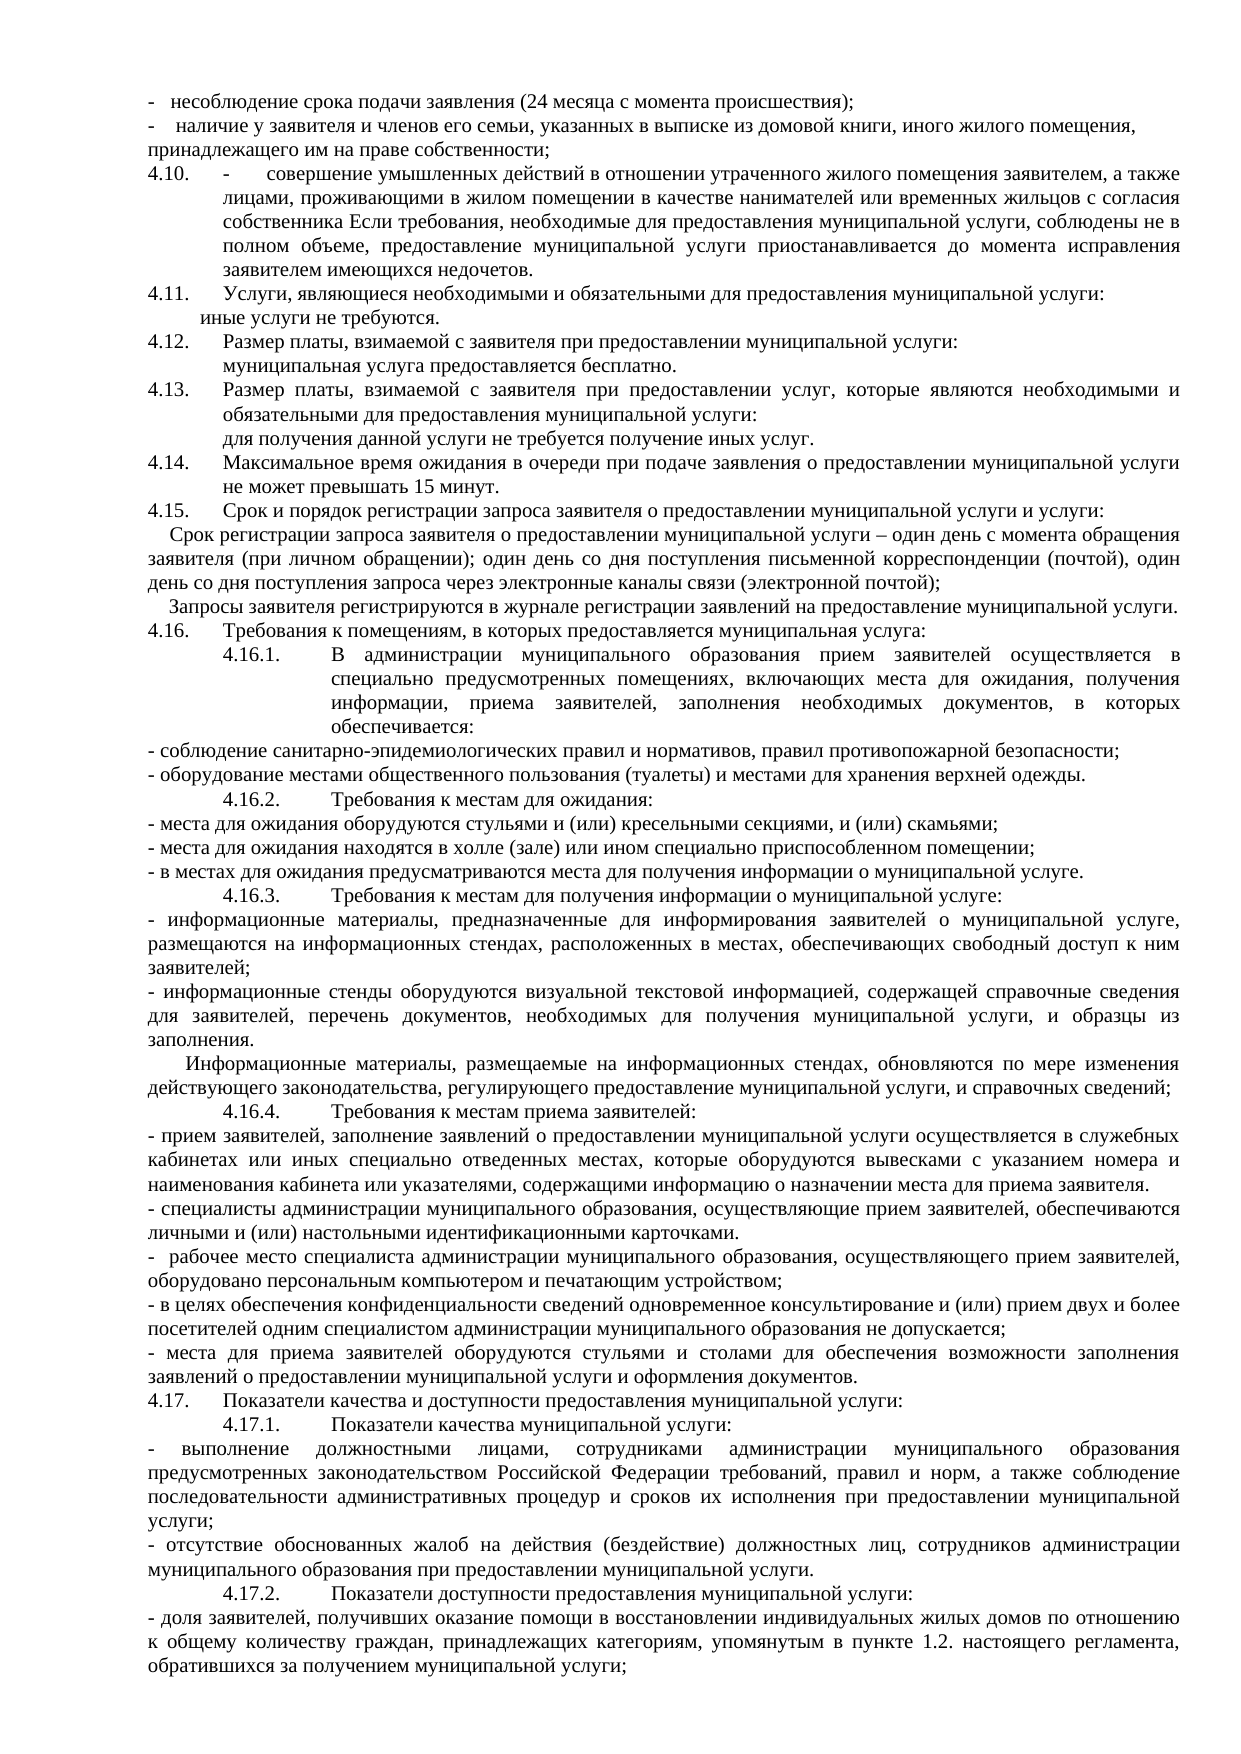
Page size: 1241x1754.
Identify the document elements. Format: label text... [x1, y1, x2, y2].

text - места для ожидания оборудуются стульями и (или) кресельными секциями, и (или) скамьями; [148, 811, 1181, 834]
list Требования к местам для получения информации о муниципальной услуге: [223, 883, 1181, 907]
list Требования к помещениям, в которых предоставляется муниципальная услуга: [148, 618, 1181, 642]
list Показатели качества муниципальной услуги: [223, 1412, 1181, 1436]
list Размер платы, взимаемой с заявителя при предоставлении услуг, которые являются необходимыми и обязательными для предоставления муниципальной услуги: [148, 377, 1181, 426]
text - соблюдение санитарно-эпидемиологических правил и нормативов, правил противопожарной безопасности; [148, 738, 1181, 762]
list В администрации муниципального образования прием заявителей осуществляется в специально предусмотренных помещениях, включающих места для ожидания, получения информации, приема заявителей, заполнения необходимых документов, в которых обеспечивается: [223, 642, 1181, 738]
text - доля заявителей, получивших оказание помощи в восстановлении индивидуальных жилых домов по отношению к общему количеству граждан, принадлежащих категориям, упомянутым в пункте 1.2. настоящего регламента, обратившихся за получением муниципальной услуги; [148, 1604, 1181, 1677]
list Требования к местам для ожидания: [223, 786, 1181, 811]
list Показатели качества и доступности предоставления муниципальной услуги: [148, 1388, 1181, 1412]
text - отсутствие обоснованных жалоб на действия (бездействие) должностных лиц, сотрудников администрации муниципального образования при предоставлении муниципальной услуги. [148, 1532, 1181, 1581]
text - в местах для ожидания предусматриваются места для получения информации о муниципальной услуге. [148, 859, 1181, 883]
text - места для ожидания находятся в холле (зале) или ином специально приспособленном помещении; [148, 834, 1181, 859]
text Запросы заявителя регистрируются в журнале регистрации заявлений на предоставление муниципальной услуги. [148, 594, 1181, 618]
list Размер платы, взимаемой с заявителя при предоставлении муниципальной услуги: [148, 329, 1181, 353]
list Максимальное время ожидания в очереди при подаче заявления о предоставлении муниципальной услуги не может превышать 15 минут. [148, 449, 1181, 498]
text Срок регистрации запроса заявителя о предоставлении муниципальной услуги – один день с момента обращения заявителя (при личном обращении); один день со дня поступления письменной корреспонденции (почтой), один день со дня поступления запроса через электронные каналы связи (электронной почтой); [148, 522, 1181, 594]
list - совершение умышленных действий в отношении утраченного жилого помещения заявителем, а также лицами, проживающими в жилом помещении в качестве нанимателей или временных жильцов с согласия собственника Если требования, необходимые для предоставления муниципальной услуги, соблюдены не в полном объеме, предоставление муниципальной услуги приостанавливается до момента исправления заявителем имеющихся недочетов. [148, 161, 1181, 281]
text - специалисты администрации муниципального образования, осуществляющие прием заявителей, обеспечиваются личными и (или) настольными идентификационными карточками. [148, 1196, 1181, 1244]
text - несоблюдение срока подачи заявления (24 месяца с момента происшествия); [148, 89, 1181, 113]
text - места для приема заявителей оборудуются стульями и столами для обеспечения возможности заполнения заявлений о предоставлении муниципальной услуги и оформления документов. [148, 1340, 1181, 1388]
text - информационные стенды оборудуются визуальной текстовой информацией, содержащей справочные сведения для заявителей, перечень документов, необходимых для получения муниципальной услуги, и образцы из заполнения. [148, 979, 1181, 1051]
text - оборудование местами общественного пользования (туалеты) и местами для хранения верхней одежды. [148, 762, 1181, 786]
text - выполнение должностными лицами, сотрудниками администрации муниципального образования предусмотренных законодательством Российской Федерации требований, правил и норм, а также соблюдение последовательности административных процедур и сроков их исполнения при предоставлении муниципальной услуги; [148, 1436, 1181, 1532]
text - наличие у заявителя и членов его семьи, указанных в выписке из домовой книги, иного жилого помещения, принадлежащего им на праве собственности; [148, 113, 1181, 161]
text - информационные материалы, предназначенные для информирования заявителей о муниципальной услуге, размещаются на информационных стендах, расположенных в местах, обеспечивающих свободный доступ к ним заявителей; [148, 907, 1181, 979]
list Услуги, являющиеся необходимыми и обязательными для предоставления муниципальной услуги: [148, 281, 1181, 305]
text - рабочее место специалиста администрации муниципального образования, осуществляющего прием заявителей, оборудовано персональным компьютером и печатающим устройством; [148, 1244, 1181, 1292]
text муниципальная услуга предоставляется бесплатно. [223, 353, 1181, 377]
list Показатели доступности предоставления муниципальной услуги: [223, 1581, 1181, 1604]
text для получения данной услуги не требуется получение иных услуг. [223, 426, 1181, 449]
list Требования к местам приема заявителей: [223, 1099, 1181, 1123]
text - в целях обеспечения конфиденциальности сведений одновременное консультирование и (или) прием двух и более посетителей одним специалистом администрации муниципального образования не допускается; [148, 1292, 1181, 1340]
text - прием заявителей, заполнение заявлений о предоставлении муниципальной услуги осуществляется в служебных кабинетах или иных специально отведенных местах, которые оборудуются вывесками с указанием номера и наименования кабинета или указателями, содержащими информацию о назначении места для приема заявителя. [148, 1123, 1181, 1196]
text иные услуги не требуются. [148, 305, 1181, 329]
list Срок и порядок регистрации запроса заявителя о предоставлении муниципальной услуги и услуги: [148, 498, 1181, 522]
text Информационные материалы, размещаемые на информационных стендах, обновляются по мере изменения действующего законодательства, регулирующего предоставление муниципальной услуги, и справочных сведений; [148, 1051, 1181, 1099]
